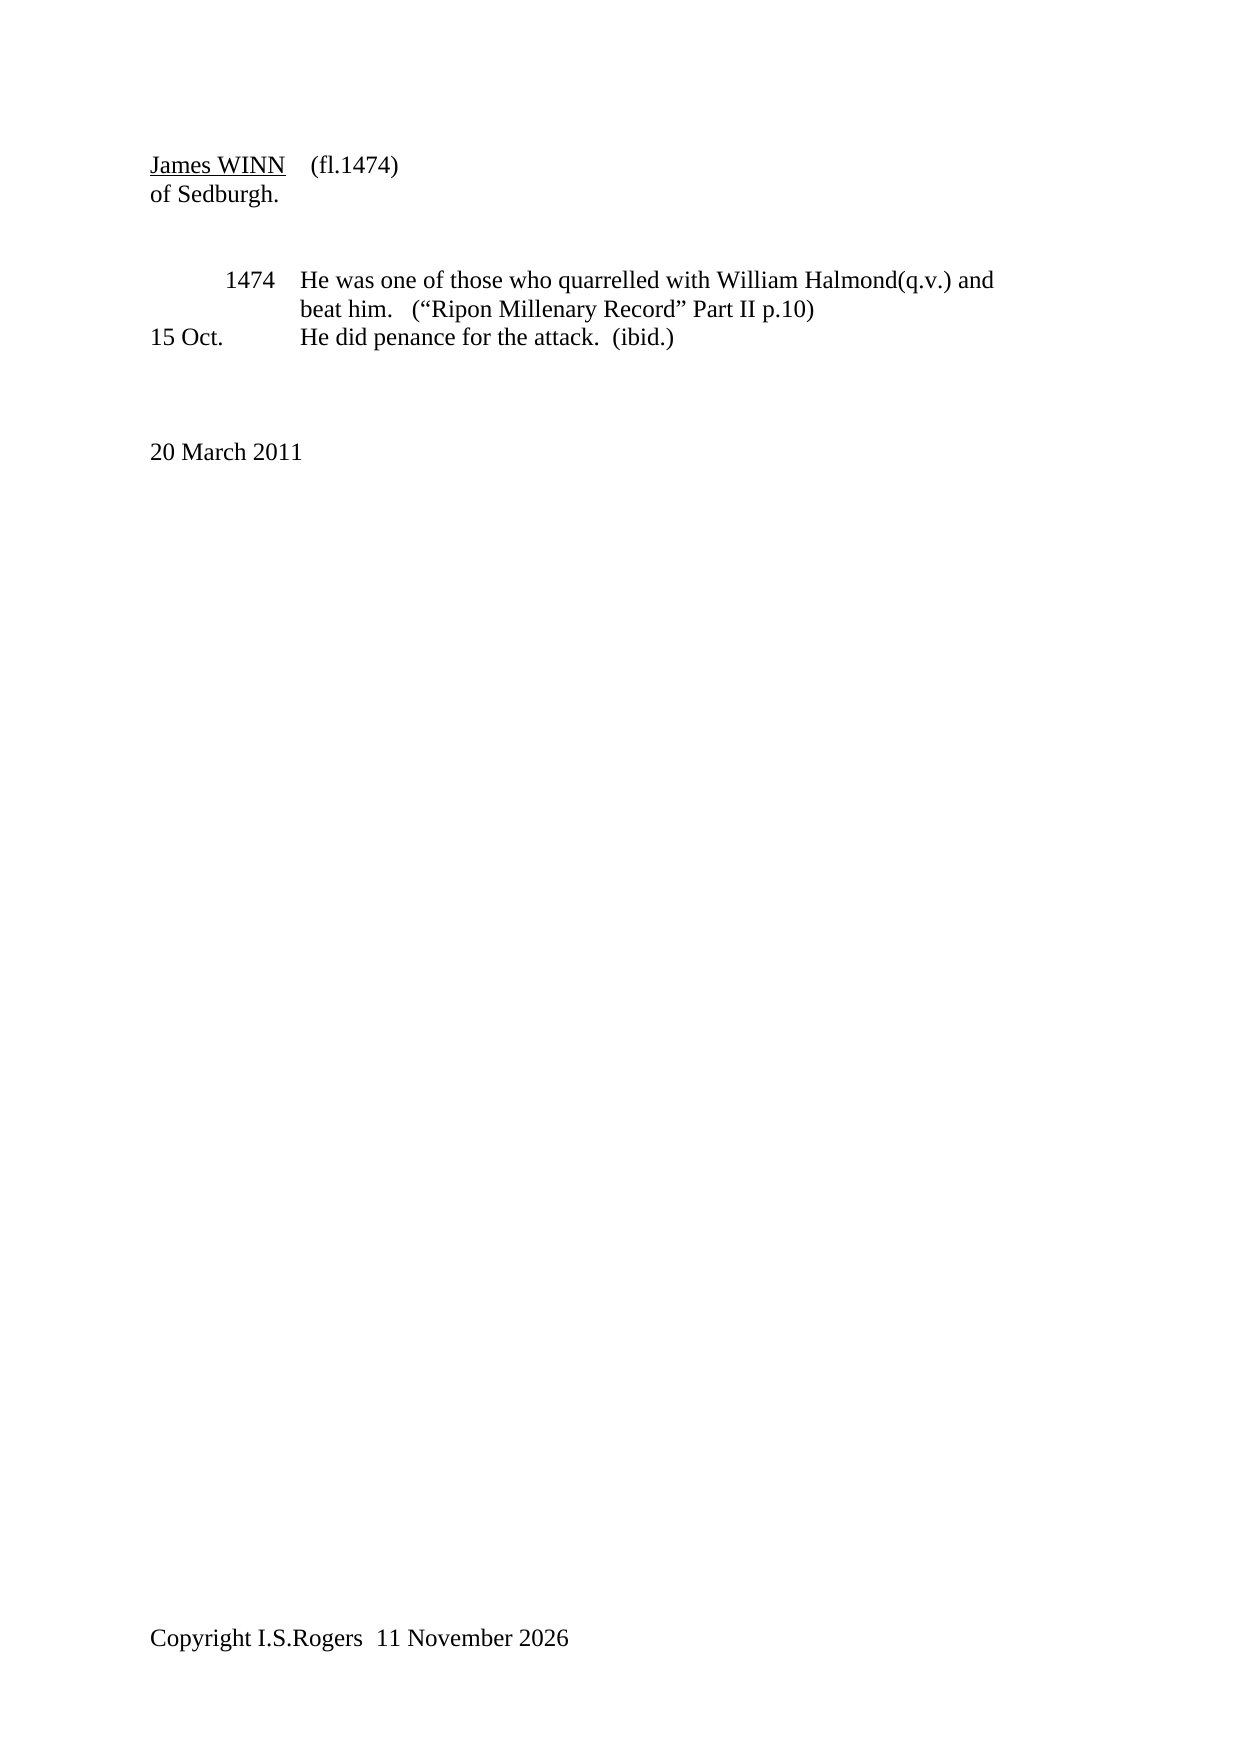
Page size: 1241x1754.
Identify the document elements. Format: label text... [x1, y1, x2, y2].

text 1474 He was one of those who quarrelled with William Halmond(q.v.) and [150, 265, 1090, 294]
text 20 March 2011 [150, 437, 1090, 466]
text 15 Oct. He did penance for the attack. (ibid.) [150, 322, 1090, 351]
text beat him. (“Ripon Millenary Record” Part II p.10) [150, 294, 1090, 322]
text of Sedburgh. [150, 179, 1090, 207]
text James WINN (fl.1474) [150, 150, 1090, 179]
